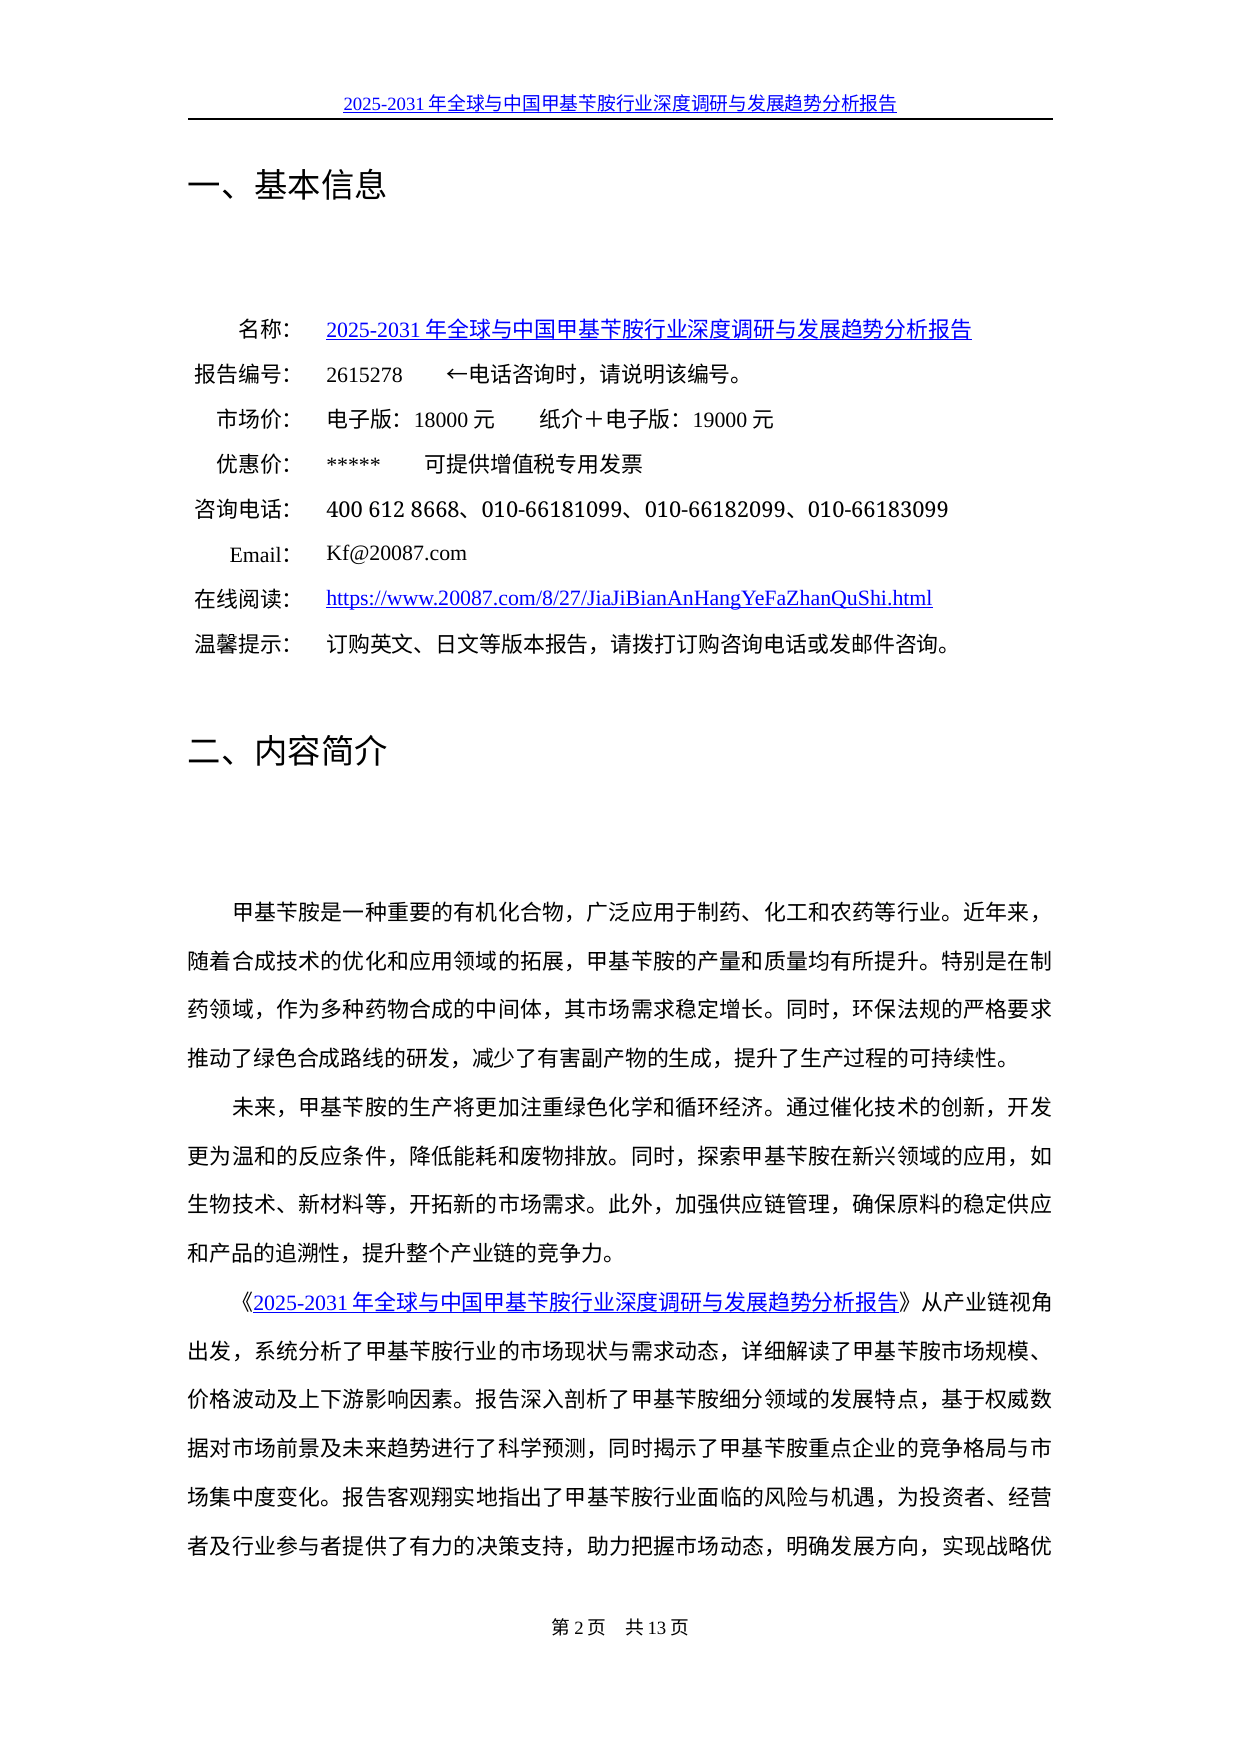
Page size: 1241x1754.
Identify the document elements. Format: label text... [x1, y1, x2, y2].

table_cell 在线阅读： [167, 582, 315, 627]
table_cell Email： [167, 537, 315, 582]
table_cell 报告编号： [167, 357, 315, 402]
table_cell 咨询电话： [167, 492, 315, 537]
table_cell 2615278 ←电话咨询时，请说明该编号。 [315, 357, 1073, 402]
table_cell 电子版：18000 元 纸介＋电子版：19000 元 [315, 402, 1073, 447]
table_cell Kf@20087.com [315, 537, 1073, 582]
table_cell 市场价： [167, 402, 315, 447]
table_cell ***** 可提供增值税专用发票 [315, 447, 1073, 492]
table_cell 订购英文、日文等版本报告，请拨打订购咨询电话或发邮件咨询。 [315, 627, 1073, 672]
title 二、内容简介 [187, 717, 1053, 782]
table_header 名称： [167, 312, 315, 357]
table_cell [315, 582, 1073, 627]
title 一、基本信息 [187, 150, 1053, 215]
table_cell 优惠价： [167, 447, 315, 492]
table_cell 温馨提示： [167, 627, 315, 672]
table_header 2025-2031年全球与中国甲基苄胺行业深度调研与发展趋势分析报告 [315, 312, 1073, 357]
table_cell 400 612 8668、010-66181099、010-66182099、010-66183099 [315, 492, 1073, 537]
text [187, 894, 1053, 1561]
